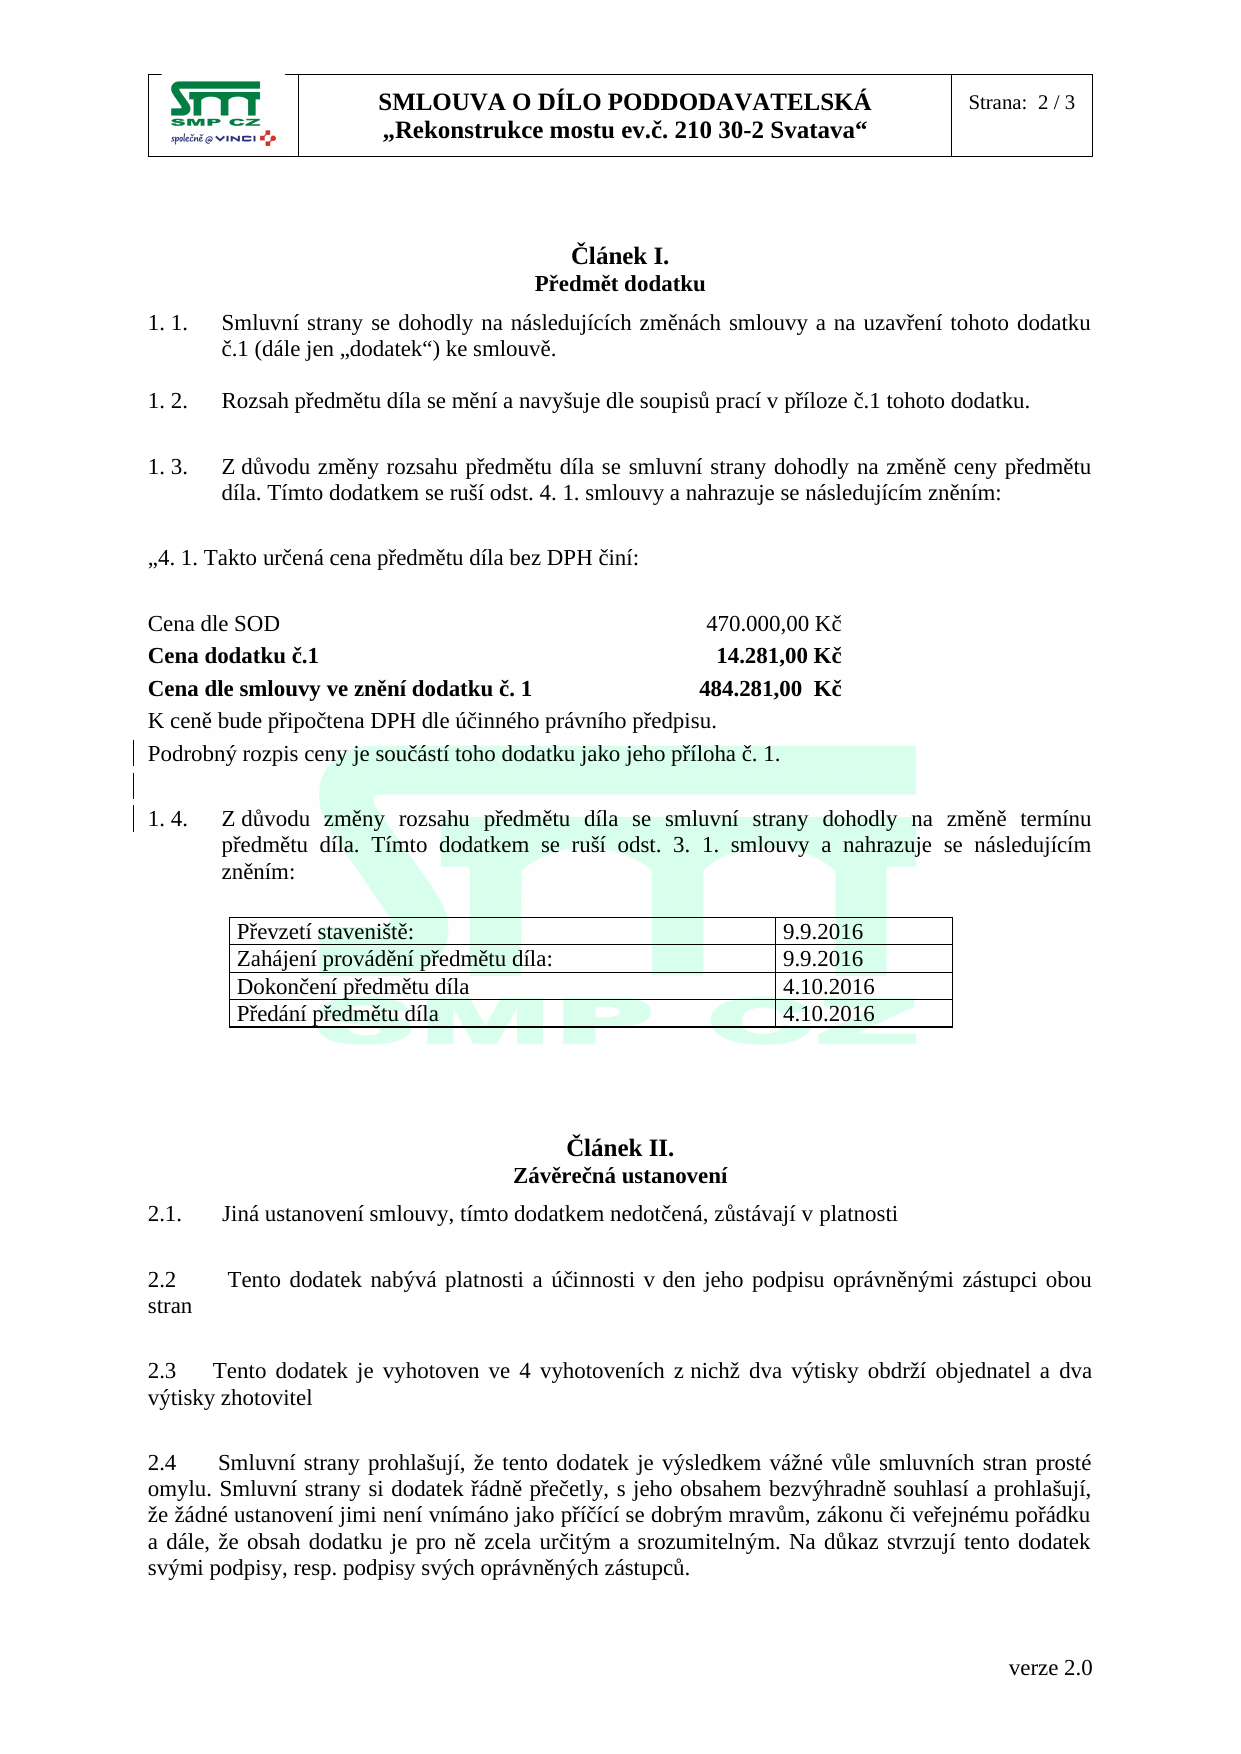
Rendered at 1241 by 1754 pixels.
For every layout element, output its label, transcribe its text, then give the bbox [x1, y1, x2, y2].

text Podrobný rozpis ceny je součástí toho dodatku jako jeho příloha č. 1. [148, 740, 1093, 766]
subtitle Článek I. [148, 241, 1093, 270]
subtitle Předmět dodatku [148, 270, 1093, 296]
table_cell 9.9.2016 [776, 945, 952, 972]
table_cell Zahájení provádění předmětu díla: [230, 945, 775, 972]
text 2.3 Tento dodatek je vyhotoven ve 4 vyhotoveních z nichž dva výtisky obdrží objednatel a dva výtisky zhotovitel [148, 1357, 1093, 1410]
table_cell 4.10.2016 [776, 973, 952, 999]
table_header Převzetí staveniště: [230, 918, 775, 944]
table_cell 4.10.2016 [776, 1000, 952, 1026]
text Cena dle smlouvy ve znění dodatku č. 1 484.281,00 Kč [148, 675, 1093, 701]
text 2.1. Jiná ustanovení smlouvy, tímto dodatkem nedotčená, zůstávají v platnosti [148, 1201, 1093, 1227]
picture [161, 74, 286, 156]
table_cell Dokončení předmětu díla [230, 973, 775, 999]
text „4. 1. Takto určená cena předmětu díla bez DPH činí: [148, 544, 1093, 571]
list Smluvní strany se dohodly na následujících změnách smlouvy a na uzavření tohoto dodatku č.1 (dále jen „dodatek“) ke smlouvě. [148, 308, 1093, 361]
text 2.4 Smluvní strany prohlašují, že tento dodatek je výsledkem vážné vůle smluvních stran prosté omylu. Smluvní strany si dodatek řádně přečetly, s jeho obsahem bezvýhradně souhlasí a prohlašují, že žádné ustanovení jimi není vnímáno jako příčící se dobrým mravům, zákonu či veřejnému pořádku a dále, že obsah dodatku je pro ně zcela určitým a srozumitelným. Na důkaz stvrzují tento dodatek svými podpisy, resp. podpisy svých oprávněných zástupců. [148, 1449, 1093, 1581]
list Rozsah předmětu díla se mění a navyšuje dle soupisů prací v příloze č.1 tohoto dodatku. [148, 388, 1093, 414]
text Cena dodatku č.1 14.281,00 Kč [148, 642, 1093, 668]
text 2.2 Tento dodatek nabývá platnosti a účinnosti v den jeho podpisu oprávněnými zástupci obou stran [148, 1266, 1093, 1318]
table_cell Předání předmětu díla [230, 1000, 775, 1026]
list Z důvodu změny rozsahu předmětu díla se smluvní strany dohodly na změně ceny předmětu díla. Tímto dodatkem se ruší odst. 4. 1. smlouvy a nahrazuje se následujícím zněním: [148, 453, 1093, 506]
table_header 9.9.2016 [776, 918, 952, 944]
subtitle Závěrečná ustanovení [148, 1162, 1093, 1188]
text K ceně bude připočtena DPH dle účinného právního předpisu. [148, 707, 1093, 734]
text Cena dle SOD 470.000,00 Kč [148, 609, 1093, 636]
list Z důvodu změny rozsahu předmětu díla se smluvní strany dohodly na změně termínu předmětu díla. Tímto dodatkem se ruší odst. 3. 1. smlouvy a nahrazuje se následujícím zněním: [148, 805, 1093, 884]
subtitle Článek II. [148, 1133, 1093, 1162]
